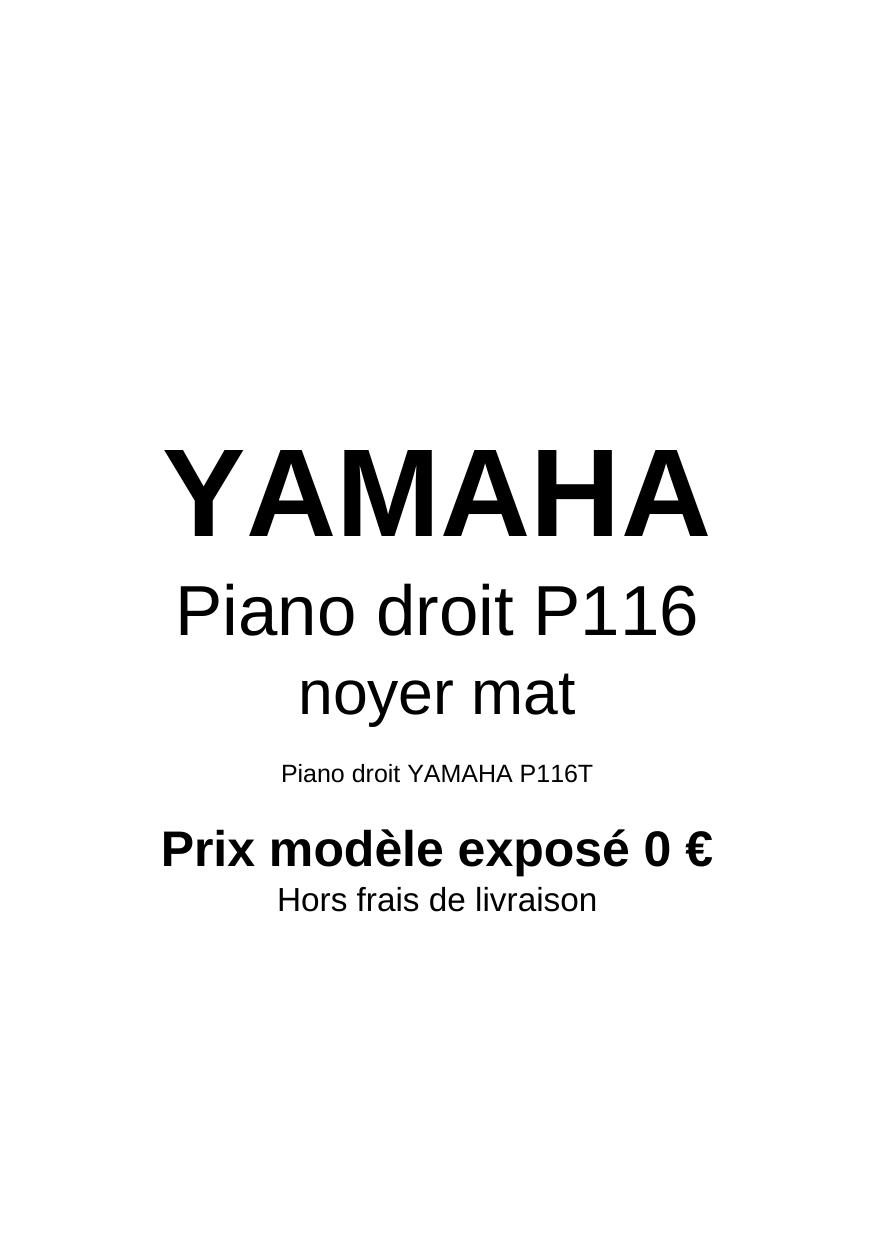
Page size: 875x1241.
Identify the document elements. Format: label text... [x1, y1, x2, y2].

text YAMAHA Piano droit P116 noyer mat Piano droit YAMAHA P116T Prix modèle exposé 0 € Hors frais de livraison [75, 419, 799, 918]
